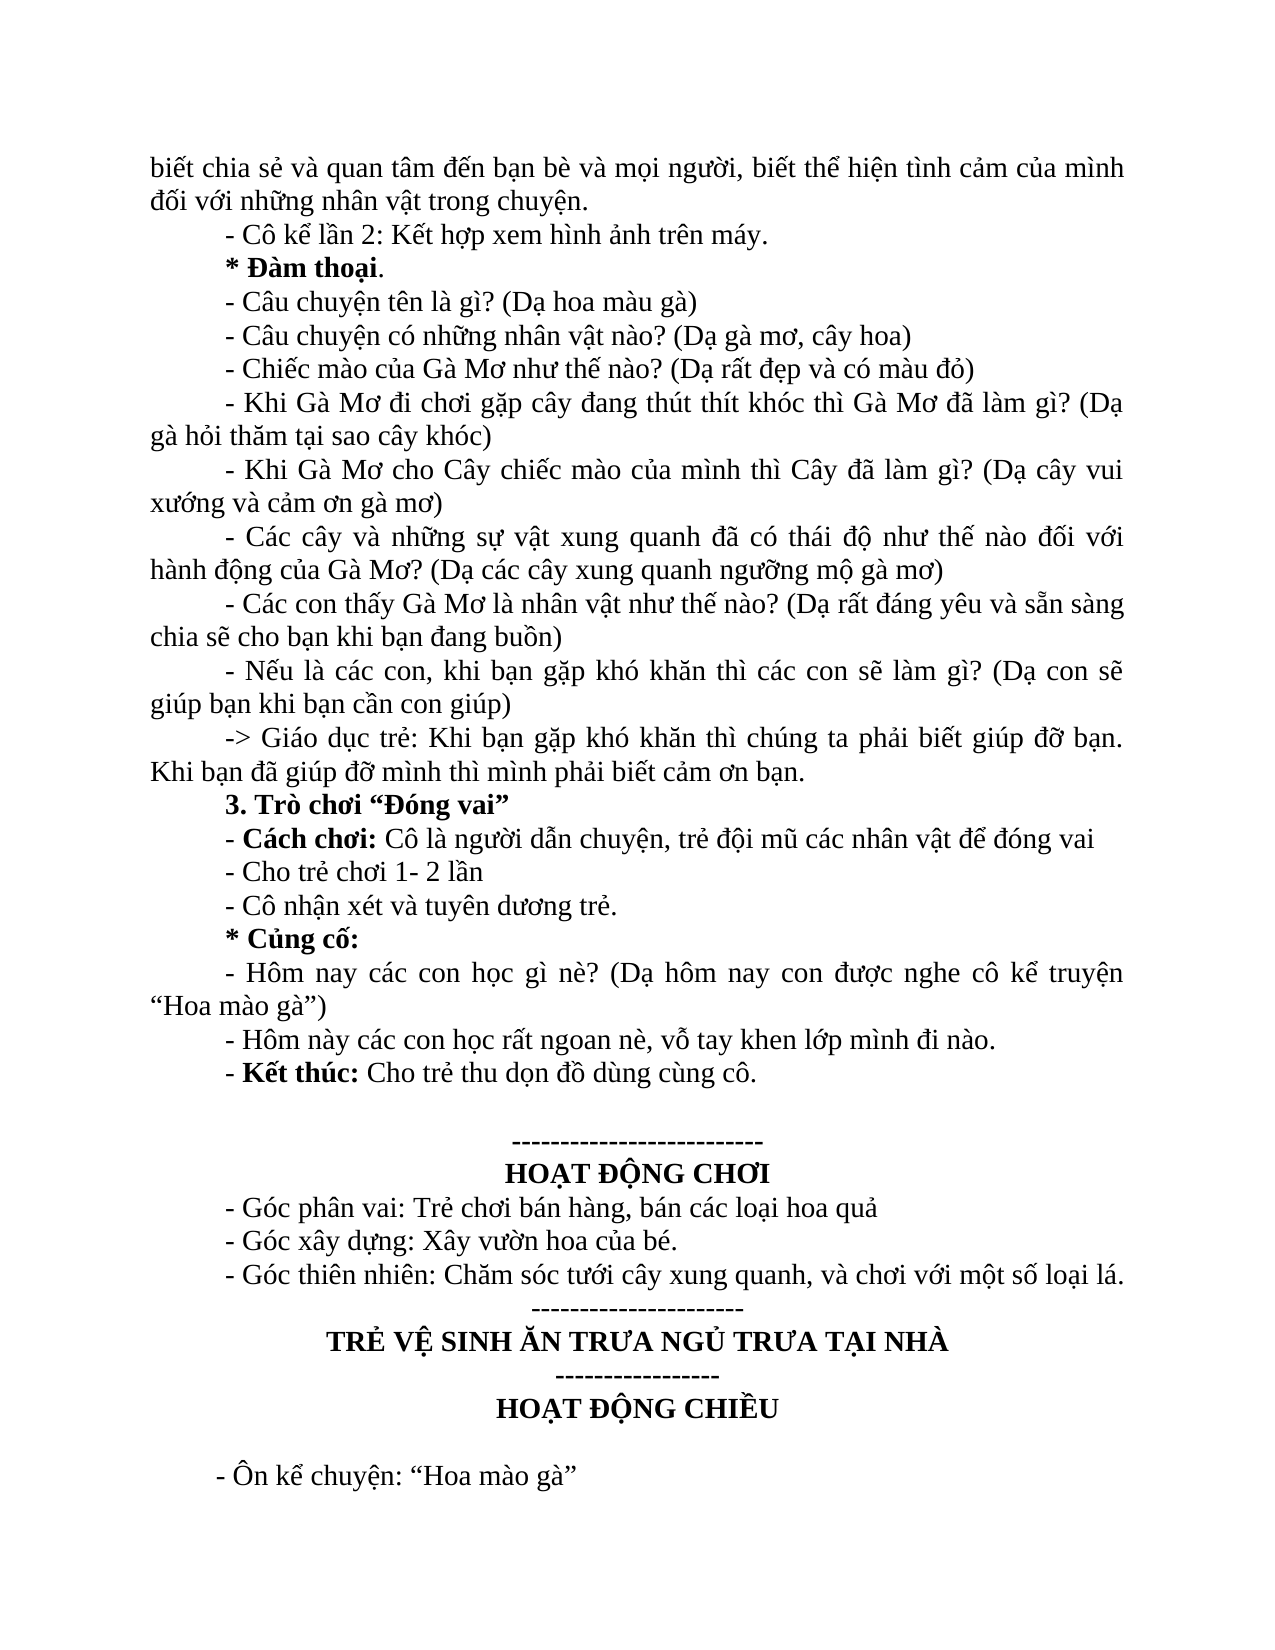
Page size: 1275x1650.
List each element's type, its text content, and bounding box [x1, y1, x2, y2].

text - Cô kể lần 2: Kết hợp xem hình ảnh trên máy. [150, 217, 1125, 251]
text - Chiếc mào của Gà Mơ như thế nào? (Dạ rất đẹp và có màu đỏ) [150, 351, 1125, 385]
text - Câu chuyện tên là gì? (Dạ hoa màu gà) [150, 284, 1125, 318]
text - Câu chuyện có những nhân vật nào? (Dạ gà mơ, cây hoa) [150, 318, 1125, 351]
text ---------------------- [150, 1290, 1125, 1324]
text - Các cây và những sự vật xung quanh đã có thái độ như thế nào đối với hành động của Gà Mơ? (Dạ các cây xung quanh ngưỡng mộ gà mơ) [150, 519, 1125, 586]
text * Đàm thoại. [150, 251, 1125, 284]
text * Củng cố: [150, 921, 1125, 955]
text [150, 150, 1125, 217]
text - Cô nhận xét và tuyên dương trẻ. [150, 888, 1125, 921]
text -> Giáo dục trẻ: Khi bạn gặp khó khăn thì chúng ta phải biết giúp đỡ bạn. Khi bạn đã giúp đỡ mình thì mình phải biết cảm ơn bạn. [150, 720, 1125, 787]
text HOẠT ĐỘNG CHIỀU [150, 1391, 1125, 1424]
text TRẺ VỆ SINH ĂN TRƯA NGỦ TRƯA TẠI NHÀ [150, 1324, 1125, 1357]
text - Ôn kể chuyện: “Hoa mào gà” [150, 1458, 1125, 1492]
text - Nếu là các con, khi bạn gặp khó khăn thì các con sẽ làm gì? (Dạ con sẽ giúp bạn khi bạn cần con giúp) [150, 653, 1125, 720]
text - Góc xây dựng: Xây vườn hoa của bé. [150, 1223, 1125, 1257]
text - Góc phân vai: Trẻ chơi bán hàng, bán các loại hoa quả [150, 1190, 1125, 1223]
text - Cách chơi: Cô là người dẫn chuyện, trẻ đội mũ các nhân vật để đóng vai [150, 821, 1125, 854]
text 3. Trò chơi “Đóng vai” [150, 787, 1125, 821]
text ----------------- [150, 1357, 1125, 1391]
text - Khi Gà Mơ cho Cây chiếc mào của mình thì Cây đã làm gì? (Dạ cây vui xướng và cảm ơn gà mơ) [150, 452, 1125, 519]
text - Cho trẻ chơi 1- 2 lần [150, 854, 1125, 888]
text - Khi Gà Mơ đi chơi gặp cây đang thút thít khóc thì Gà Mơ đã làm gì? (Dạ gà hỏi thăm tại sao cây khóc) [150, 385, 1125, 452]
text -------------------------- [150, 1123, 1125, 1156]
text - Hôm này các con học rất ngoan nè, vỗ tay khen lớp mình đi nào. [135, 1022, 1125, 1056]
text - Hôm nay các con học gì nè? (Dạ hôm nay con được nghe cô kể truyện “Hoa mào gà”) [135, 955, 1125, 1022]
text - Các con thấy Gà Mơ là nhân vật như thế nào? (Dạ rất đáng yêu và sẵn sàng chia sẽ cho bạn khi bạn đang buồn) [150, 586, 1125, 653]
text HOẠT ĐỘNG CHƠI [150, 1156, 1125, 1190]
text - Góc thiên nhiên: Chăm sóc tưới cây xung quanh, và chơi với một số loại lá. [150, 1257, 1125, 1290]
text - Kết thúc: Cho trẻ thu dọn đồ dùng cùng cô. [135, 1056, 1125, 1089]
